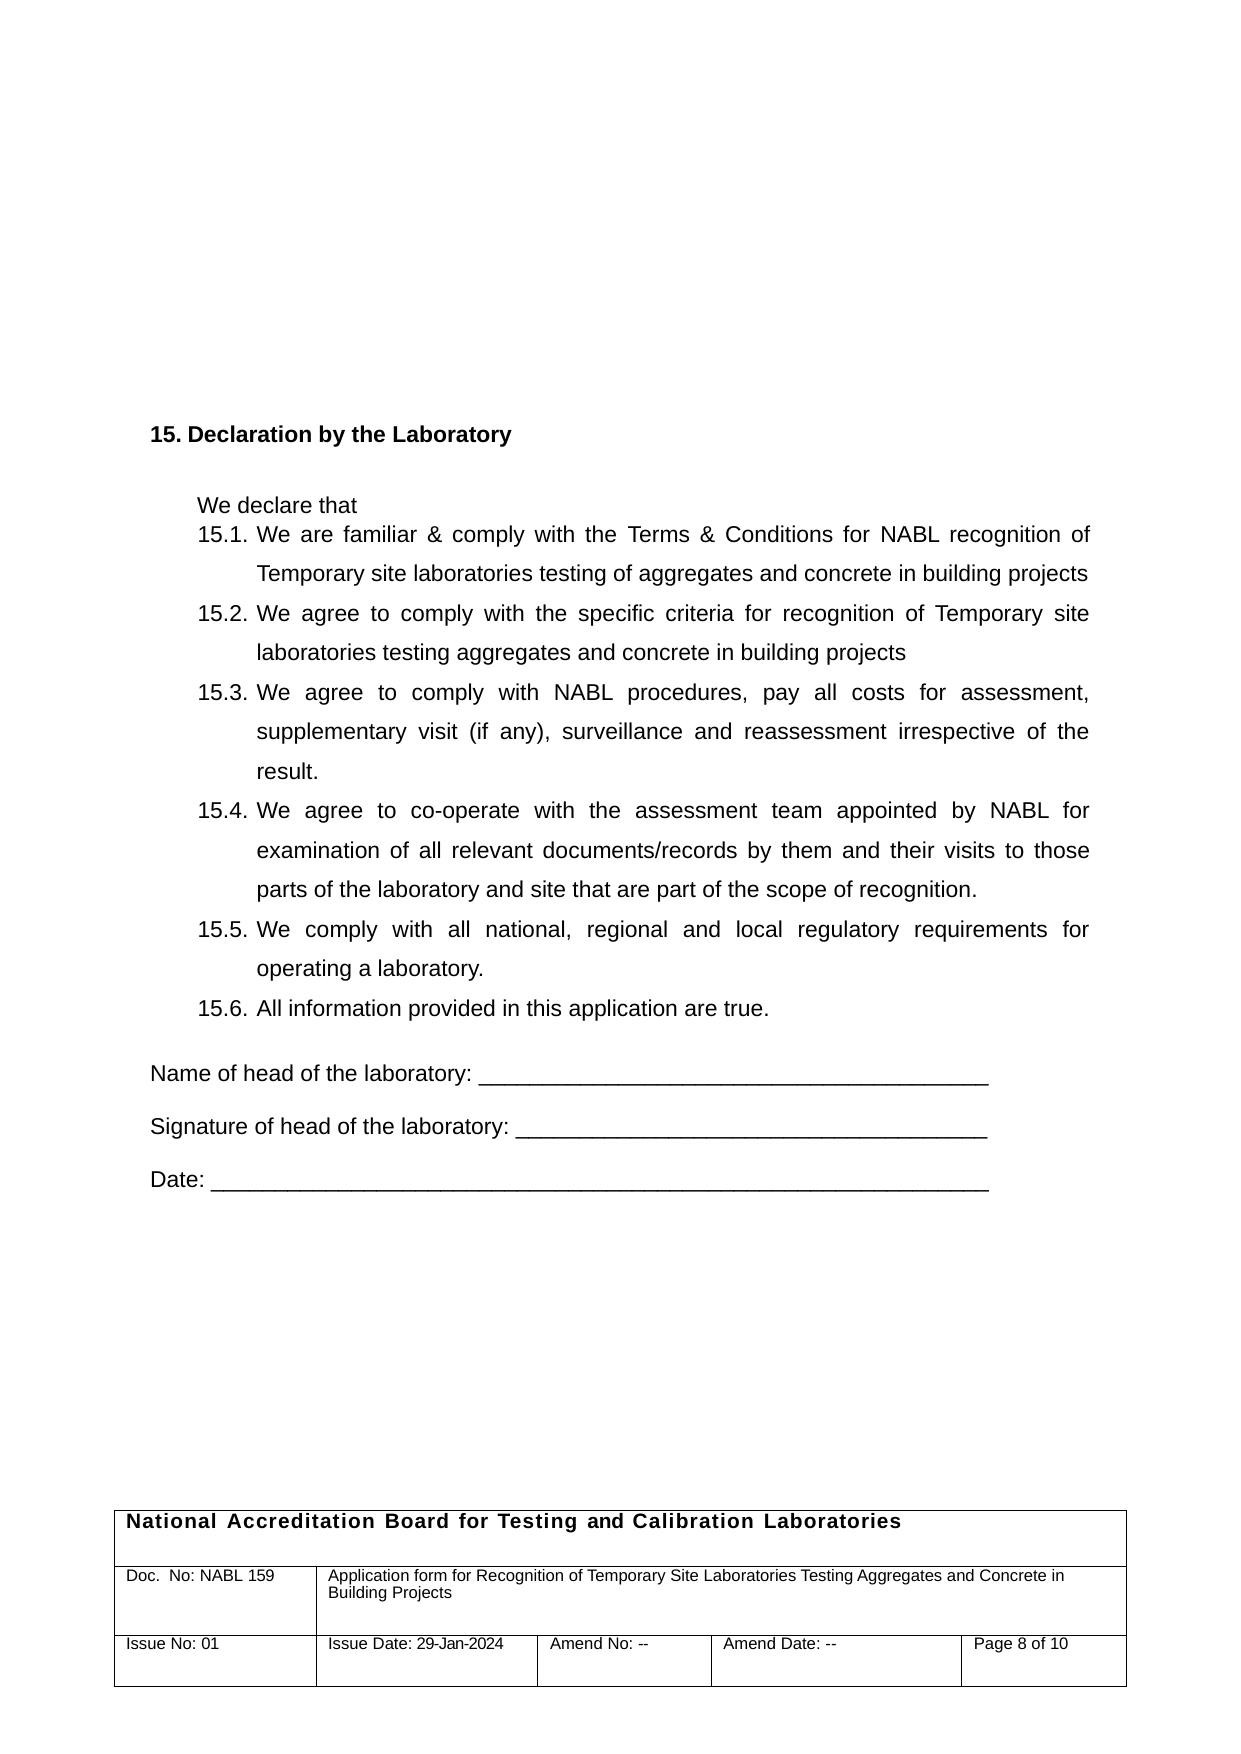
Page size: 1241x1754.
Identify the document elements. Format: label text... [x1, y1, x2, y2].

list We agree to comply with NABL procedures, pay all costs for assessment, supplementary visit (if any), surveillance and reassessment irrespective of the result. [197, 679, 1090, 784]
list All information provided in this application are true. [197, 994, 1090, 1021]
text Date: _____________________________________________________________ [150, 1166, 1090, 1192]
subtitle We declare that [197, 492, 1090, 519]
list Declaration by the Laboratory [150, 421, 1090, 447]
list We comply with all national, regional and local regulatory requirements for operating a laboratory. [197, 916, 1090, 981]
text Signature of head of the laboratory: _____________________________________ [150, 1113, 1090, 1139]
text Name of head of the laboratory: ________________________________________ [150, 1060, 1090, 1087]
list We agree to comply with the specific criteria for recognition of Temporary site laboratories testing aggregates and concrete in building projects [197, 600, 1090, 666]
list We agree to co-operate with the assessment team appointed by NABL for examination of all relevant documents/records by them and their visits to those parts of the laboratory and site that are part of the scope of recognition. [197, 797, 1090, 902]
list We are familiar & comply with the Terms & Conditions for NABL recognition of Temporary site laboratories testing of aggregates and concrete in building projects [197, 521, 1090, 587]
